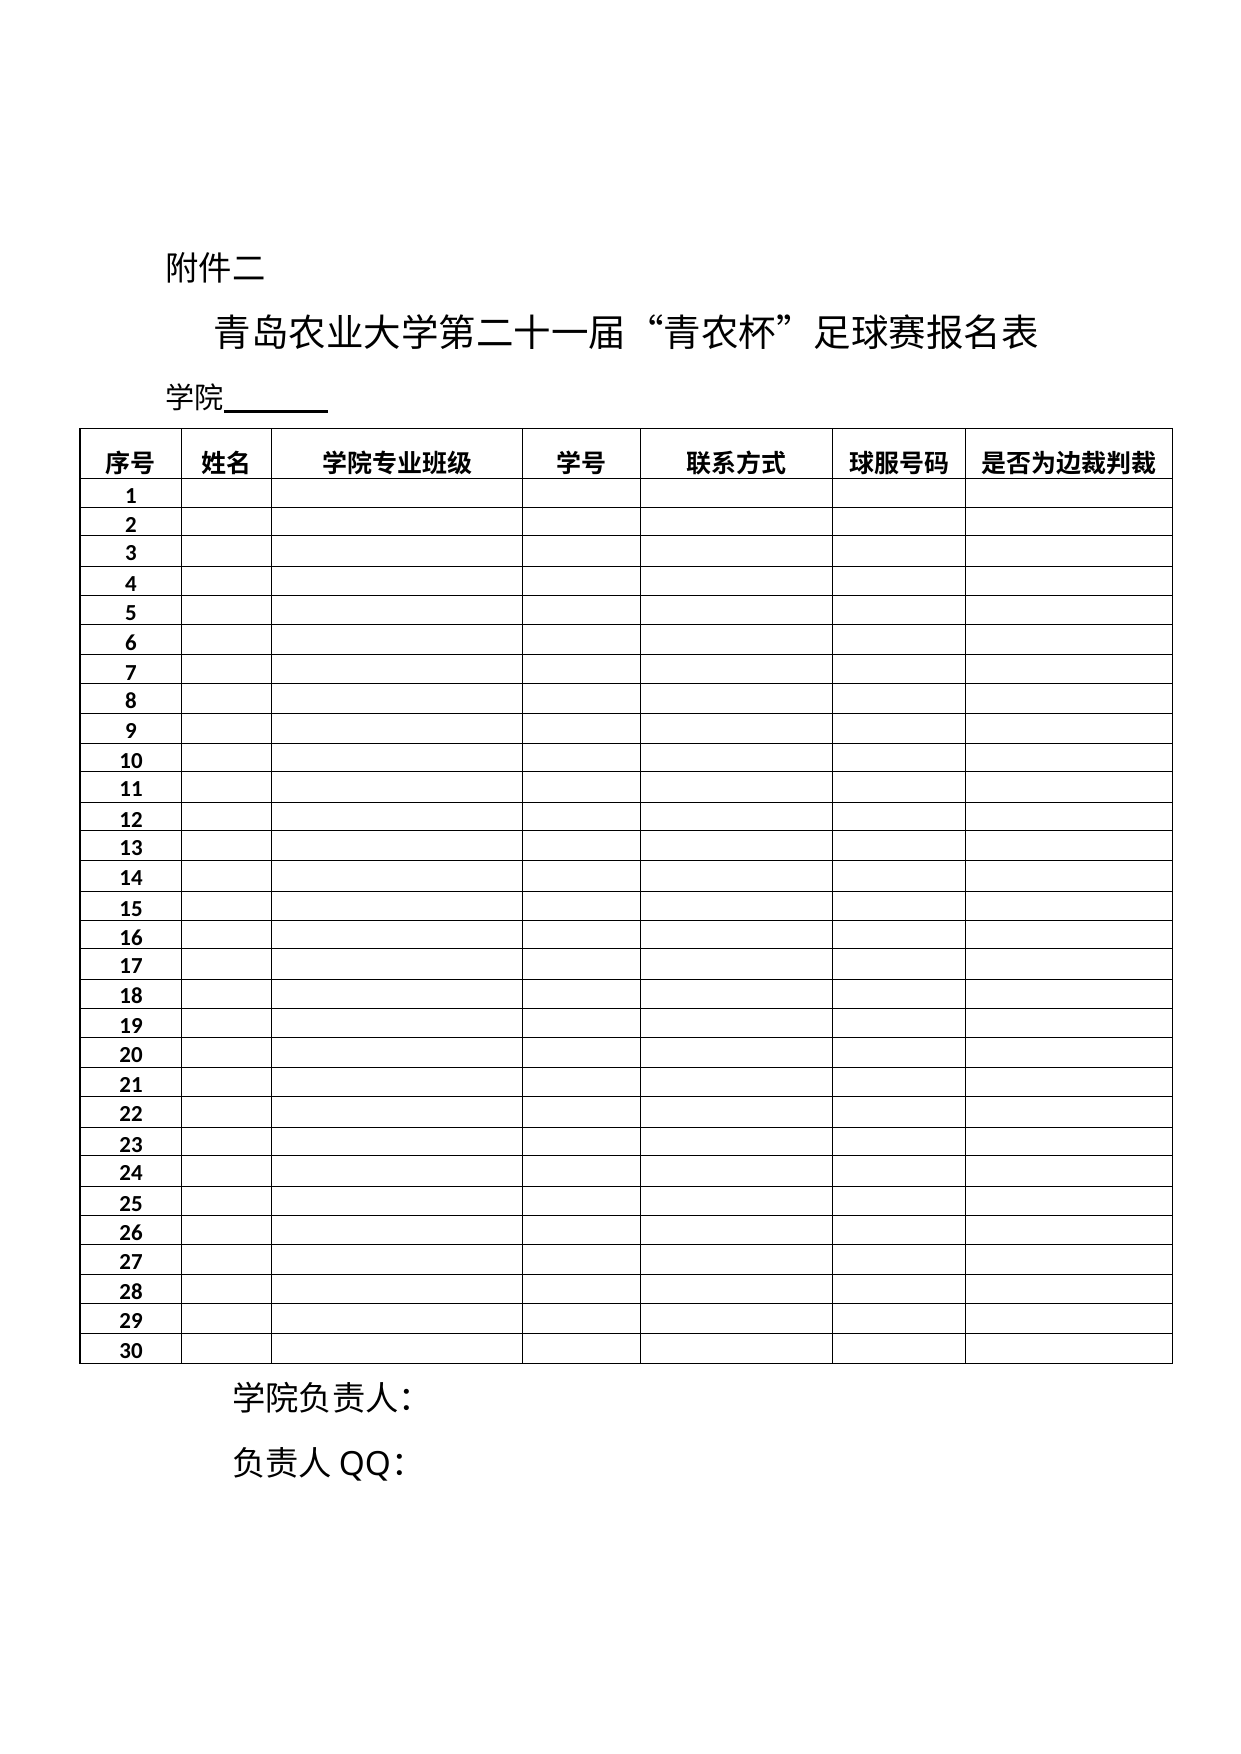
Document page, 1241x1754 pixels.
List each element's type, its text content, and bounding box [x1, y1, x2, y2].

table_cell [182, 1038, 271, 1067]
table_cell [966, 892, 1172, 920]
table_cell [182, 655, 271, 683]
table_cell [833, 1068, 965, 1096]
table_cell [833, 1097, 965, 1127]
table_cell [833, 861, 965, 891]
table_cell [641, 508, 832, 535]
table_cell 29 [81, 1304, 181, 1333]
table_cell [641, 1097, 832, 1127]
table_cell [272, 831, 522, 860]
table_cell [272, 744, 522, 771]
table_cell [966, 1275, 1172, 1303]
table_cell 20 [81, 1038, 181, 1067]
table_cell [966, 921, 1172, 948]
table_cell [833, 655, 965, 683]
table_cell [641, 1334, 832, 1362]
table_cell [833, 1128, 965, 1155]
table_cell [966, 861, 1172, 891]
text 青岛农业大学第二十一届“青农杯”足球赛报名表 [165, 298, 1087, 363]
table_cell [966, 980, 1172, 1008]
table_cell [523, 1304, 640, 1333]
table_cell [966, 1245, 1172, 1274]
table_cell 19 [81, 1009, 181, 1037]
table_cell [641, 479, 832, 507]
table_cell 10 [81, 744, 181, 771]
table_cell [641, 1156, 832, 1186]
table_cell [182, 714, 271, 742]
table_cell [272, 1216, 522, 1244]
table_cell [272, 1097, 522, 1127]
table_cell 12 [81, 803, 181, 830]
table_cell [966, 536, 1172, 566]
table_cell 22 [81, 1097, 181, 1127]
text 学院 [165, 363, 1087, 428]
table_cell [641, 714, 832, 742]
table_cell 15 [81, 892, 181, 920]
table_cell [641, 1187, 832, 1215]
table_cell [182, 1216, 271, 1244]
table_cell [272, 714, 522, 742]
table_cell [966, 1097, 1172, 1127]
table_cell [272, 1128, 522, 1155]
table_cell [523, 625, 640, 654]
table_cell 24 [81, 1156, 181, 1186]
table_cell 26 [81, 1216, 181, 1244]
table_cell [523, 1216, 640, 1244]
table_cell [833, 892, 965, 920]
table_cell [272, 892, 522, 920]
table_cell 18 [81, 980, 181, 1008]
table_cell [182, 567, 271, 595]
table_cell [966, 1216, 1172, 1244]
table_cell [272, 536, 522, 566]
table_cell [833, 567, 965, 595]
table_cell [523, 1275, 640, 1303]
table_cell [966, 1156, 1172, 1186]
table_cell [641, 1128, 832, 1155]
table_cell [182, 772, 271, 802]
table_cell [833, 479, 965, 507]
table_cell [272, 772, 522, 802]
table_cell [641, 949, 832, 978]
table_header 序号 [81, 429, 181, 477]
table_cell [966, 1038, 1172, 1067]
table_cell [182, 892, 271, 920]
table_cell [966, 1128, 1172, 1155]
table_cell [523, 892, 640, 920]
table_cell [833, 772, 965, 802]
table_cell 9 [81, 714, 181, 742]
table_header 球服号码 [833, 429, 965, 477]
table_cell [833, 1334, 965, 1362]
table_cell [641, 980, 832, 1008]
table_cell 11 [81, 772, 181, 802]
table_cell [641, 655, 832, 683]
table_cell [833, 1245, 965, 1274]
table_cell [523, 831, 640, 860]
table_cell [966, 1304, 1172, 1333]
table_cell [523, 684, 640, 713]
table_cell [833, 1156, 965, 1186]
table_cell [272, 861, 522, 891]
table_cell [833, 1187, 965, 1215]
table_cell [641, 625, 832, 654]
table_cell [833, 625, 965, 654]
table_cell [272, 655, 522, 683]
text 附件二 [165, 233, 1087, 298]
table_header 联系方式 [641, 429, 832, 477]
table_cell 23 [81, 1128, 181, 1155]
table_cell [833, 1304, 965, 1333]
table_cell [833, 949, 965, 978]
table_cell [833, 1216, 965, 1244]
table_cell [182, 921, 271, 948]
table_cell [966, 479, 1172, 507]
table_cell 8 [81, 684, 181, 713]
table_cell [833, 714, 965, 742]
table_cell [833, 1275, 965, 1303]
table_cell [641, 861, 832, 891]
table_cell [182, 1009, 271, 1037]
table_cell [272, 1304, 522, 1333]
table_cell [641, 536, 832, 566]
table_cell [833, 508, 965, 535]
text 负责人QQ： [165, 1428, 1087, 1493]
table_cell [641, 1275, 832, 1303]
table_cell [272, 596, 522, 624]
table_cell [966, 625, 1172, 654]
table_cell [182, 1334, 271, 1362]
table_cell [182, 1068, 271, 1096]
table_cell [523, 861, 640, 891]
table_cell [523, 1187, 640, 1215]
table_cell [523, 803, 640, 830]
table_cell [641, 567, 832, 595]
table_cell [641, 831, 832, 860]
table_cell 30 [81, 1334, 181, 1362]
table_cell [523, 1038, 640, 1067]
table_cell [272, 625, 522, 654]
table_cell [272, 1334, 522, 1362]
table_cell [523, 1097, 640, 1127]
table_cell [523, 980, 640, 1008]
table_cell [641, 1216, 832, 1244]
table_cell [523, 772, 640, 802]
table_cell [523, 508, 640, 535]
table_cell [182, 861, 271, 891]
table_cell 25 [81, 1187, 181, 1215]
table_cell [523, 1068, 640, 1096]
table_cell [182, 596, 271, 624]
table_cell [966, 803, 1172, 830]
table_cell [182, 803, 271, 830]
table_cell [523, 1009, 640, 1037]
table_cell 3 [81, 536, 181, 566]
table_cell [833, 684, 965, 713]
table_cell [272, 1156, 522, 1186]
table_cell [182, 536, 271, 566]
table_cell 13 [81, 831, 181, 860]
table_cell 6 [81, 625, 181, 654]
table_cell [641, 744, 832, 771]
table_cell [182, 1187, 271, 1215]
table_cell [966, 1009, 1172, 1037]
table_cell [523, 655, 640, 683]
table_cell [523, 949, 640, 978]
table_cell [523, 596, 640, 624]
table_cell [272, 1009, 522, 1037]
table_cell [833, 1009, 965, 1037]
table_cell [272, 508, 522, 535]
table_cell [641, 1068, 832, 1096]
table_cell [272, 1187, 522, 1215]
table_cell [523, 1156, 640, 1186]
table_cell 2 [81, 508, 181, 535]
table_cell [833, 744, 965, 771]
table_cell 16 [81, 921, 181, 948]
table_cell [182, 1245, 271, 1274]
table_cell [833, 536, 965, 566]
table_cell [182, 744, 271, 771]
table_header 姓名 [182, 429, 271, 477]
table_cell [966, 772, 1172, 802]
table_cell [966, 508, 1172, 535]
table_cell [523, 1128, 640, 1155]
table_cell [641, 803, 832, 830]
table_cell [966, 567, 1172, 595]
table_cell [523, 921, 640, 948]
table_cell 21 [81, 1068, 181, 1096]
table_cell [272, 803, 522, 830]
table_cell 7 [81, 655, 181, 683]
table_cell [641, 772, 832, 802]
table_cell [966, 714, 1172, 742]
table_cell [272, 949, 522, 978]
table_cell [182, 1097, 271, 1127]
table_cell 27 [81, 1245, 181, 1274]
table_cell [523, 1334, 640, 1362]
table_cell [182, 479, 271, 507]
table_cell [182, 508, 271, 535]
table_cell [182, 980, 271, 1008]
table_cell [182, 949, 271, 978]
table_cell [966, 1334, 1172, 1362]
table_cell [272, 1245, 522, 1274]
table_cell [272, 1038, 522, 1067]
table_cell [182, 625, 271, 654]
table_cell [641, 1245, 832, 1274]
table_cell [641, 1038, 832, 1067]
table_cell [966, 596, 1172, 624]
table_cell [641, 892, 832, 920]
table_cell 17 [81, 949, 181, 978]
text 学院负责人： [165, 1364, 1087, 1428]
table_cell [833, 831, 965, 860]
table_cell [523, 714, 640, 742]
table_cell [833, 921, 965, 948]
table_cell 1 [81, 479, 181, 507]
table_cell [272, 684, 522, 713]
table_cell [833, 980, 965, 1008]
table_cell [523, 479, 640, 507]
table_cell 14 [81, 861, 181, 891]
table_cell [182, 1156, 271, 1186]
table_cell [833, 596, 965, 624]
table_cell [641, 684, 832, 713]
table_cell [966, 744, 1172, 771]
table_cell [272, 567, 522, 595]
table_cell [182, 1128, 271, 1155]
table_cell [182, 831, 271, 860]
table_cell 5 [81, 596, 181, 624]
table_cell [272, 921, 522, 948]
table_cell [833, 803, 965, 830]
table_cell [523, 536, 640, 566]
table_cell [523, 744, 640, 771]
table_cell 28 [81, 1275, 181, 1303]
table_cell [641, 1009, 832, 1037]
table_header 学院专业班级 [272, 429, 522, 477]
table_cell [523, 567, 640, 595]
table_header 学号 [523, 429, 640, 477]
table_cell [966, 655, 1172, 683]
table_cell [272, 980, 522, 1008]
table_cell [523, 1245, 640, 1274]
table_cell [272, 1068, 522, 1096]
table_header 是否为边裁判裁 [966, 429, 1172, 477]
table_cell [641, 921, 832, 948]
table_cell [182, 1275, 271, 1303]
table_cell [272, 479, 522, 507]
table_cell [833, 1038, 965, 1067]
table_cell [966, 949, 1172, 978]
table_cell [641, 596, 832, 624]
table_cell 4 [81, 567, 181, 595]
table_cell [966, 684, 1172, 713]
table_cell [966, 1187, 1172, 1215]
table_cell [641, 1304, 832, 1333]
table_cell [182, 684, 271, 713]
table_cell [966, 831, 1172, 860]
table_cell [182, 1304, 271, 1333]
table_cell [272, 1275, 522, 1303]
table_cell [966, 1068, 1172, 1096]
